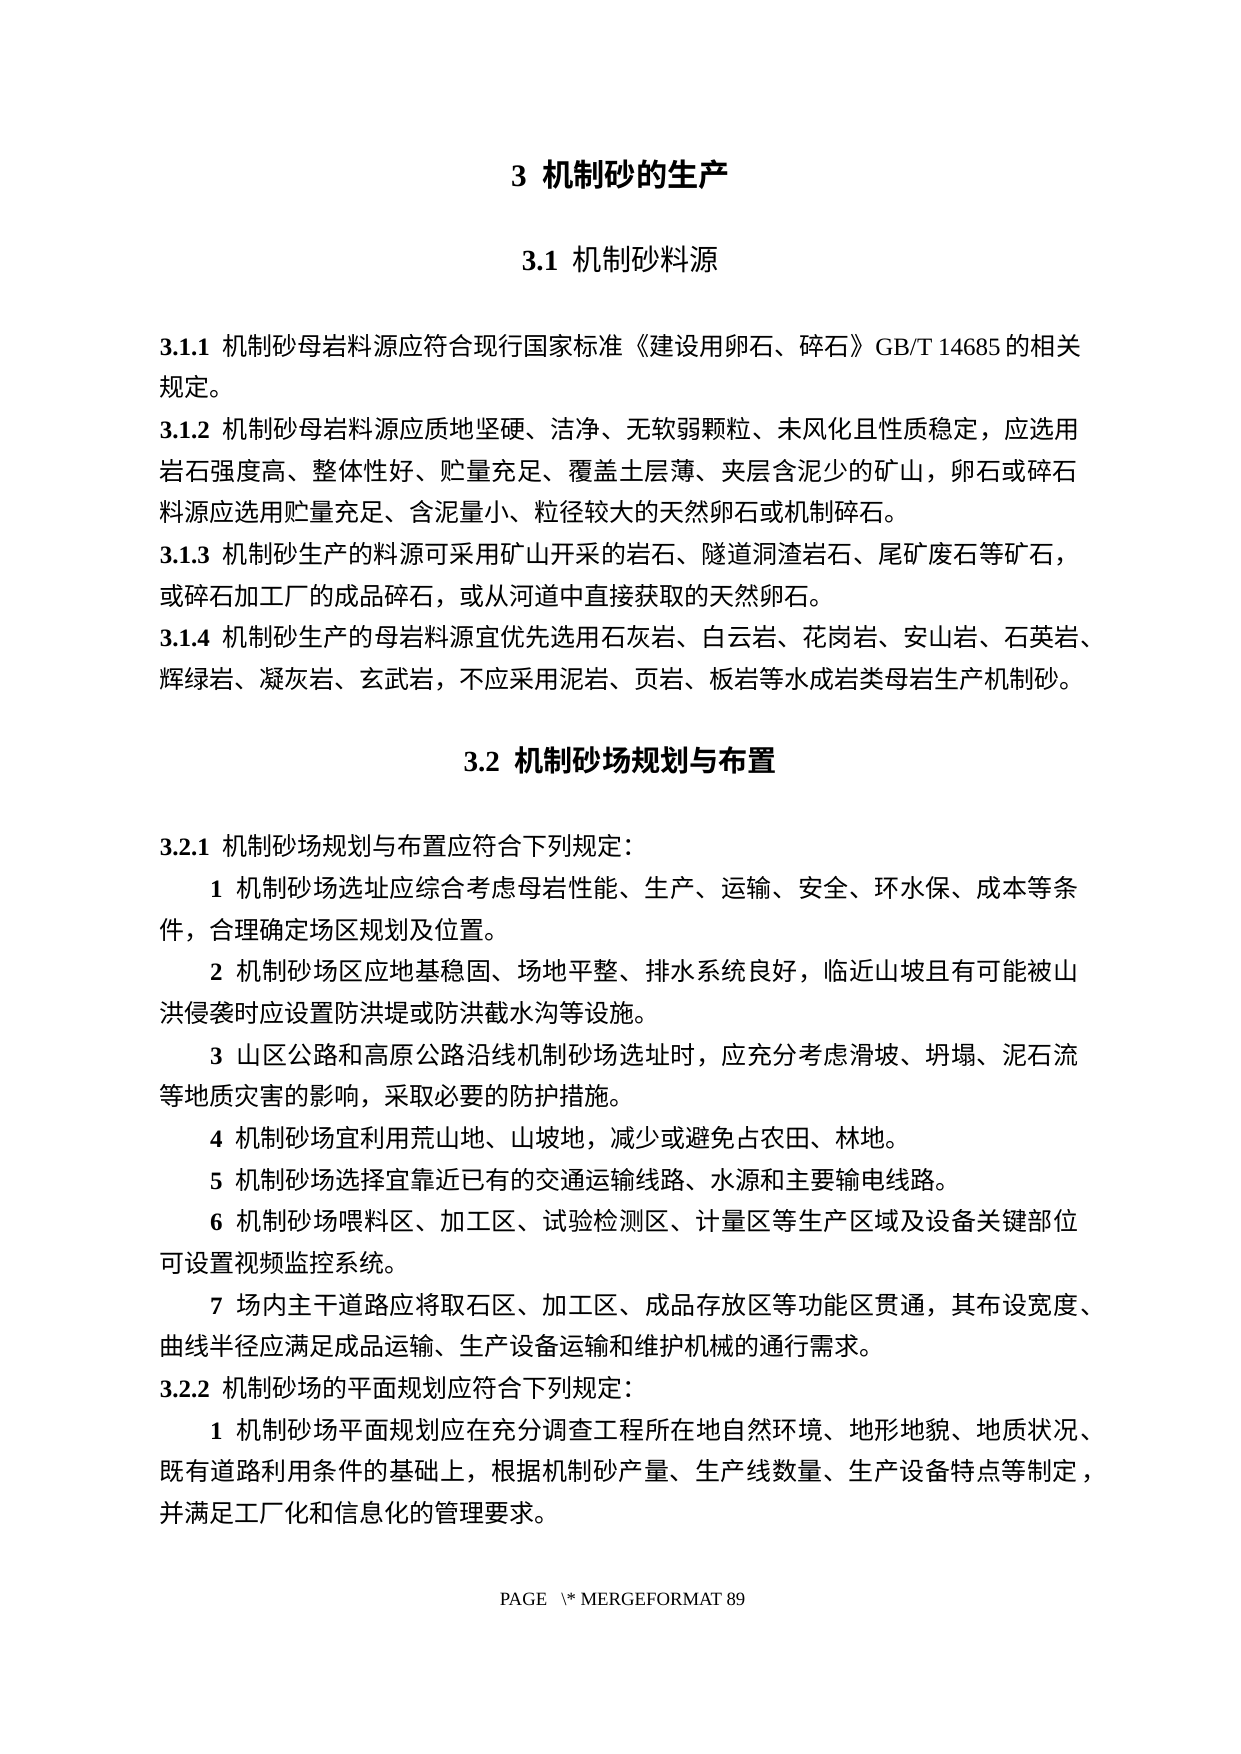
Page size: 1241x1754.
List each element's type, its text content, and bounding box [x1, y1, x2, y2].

text 3.1.4 机制砂生产的母岩料源宜优先选用石灰岩、白云岩、花岗岩、安山岩、石英岩、辉绿岩、凝灰岩、玄武岩，不应采用泥岩、页岩、板岩等水成岩类母岩生产机制砂。 [159, 612, 1081, 696]
text 3 山区公路和高原公路沿线机制砂场选址时，应充分考虑滑坡、坍塌、泥石流等地质灾害的影响，采取必要的防护措施。 [159, 1030, 1081, 1113]
text 3.1.3 机制砂生产的料源可采用矿山开采的岩石、隧道洞渣岩石、尾矿废石等矿石，或碎石加工厂的成品碎石，或从河道中直接获取的天然卵石。 [159, 529, 1081, 612]
text 3.2.1 机制砂场规划与布置应符合下列规定： [159, 821, 1081, 863]
text 1 机制砂场平面规划应在充分调查工程所在地自然环境、地形地貌、地质状况、既有道路利用条件的基础上，根据机制砂产量、生产线数量、生产设备特点等制定，并满足工厂化和信息化的管理要求。 [159, 1405, 1081, 1530]
text 3.1.2 机制砂母岩料源应质地坚硬、洁净、无软弱颗粒、未风化且性质稳定，应选用岩石强度高、整体性好、贮量充足、覆盖土层薄、夹层含泥少的矿山，卵石或碎石料源应选用贮量充足、含泥量小、粒径较大的天然卵石或机制碎石。 [159, 404, 1081, 529]
subtitle 3.1 机制砂料源 [159, 237, 1081, 279]
text 3.2.2 机制砂场的平面规划应符合下列规定： [159, 1363, 1081, 1405]
text 6 机制砂场喂料区、加工区、试验检测区、计量区等生产区域及设备关键部位可设置视频监控系统。 [159, 1196, 1081, 1280]
text 2 机制砂场区应地基稳固、场地平整、排水系统良好，临近山坡且有可能被山洪侵袭时应设置防洪堤或防洪截水沟等设施。 [159, 946, 1081, 1030]
text 3.1.1 机制砂母岩料源应符合现行国家标准《建设用卵石、碎石》GB/T 14685的相关规定。 [159, 321, 1081, 404]
text 1 机制砂场选址应综合考虑母岩性能、生产、运输、安全、环水保、成本等条件，合理确定场区规划及位置。 [159, 863, 1081, 946]
text 7 场内主干道路应将取石区、加工区、成品存放区等功能区贯通，其布设宽度、曲线半径应满足成品运输、生产设备运输和维护机械的通行需求。 [159, 1280, 1081, 1363]
text 5 机制砂场选择宜靠近已有的交通运输线路、水源和主要输电线路。 [159, 1155, 1081, 1196]
subtitle 3.2 机制砂场规划与布置 [159, 737, 1081, 780]
subtitle 3 机制砂的生产 [159, 150, 1081, 195]
text 4 机制砂场宜利用荒山地、山坡地，减少或避免占农田、林地。 [159, 1113, 1081, 1155]
